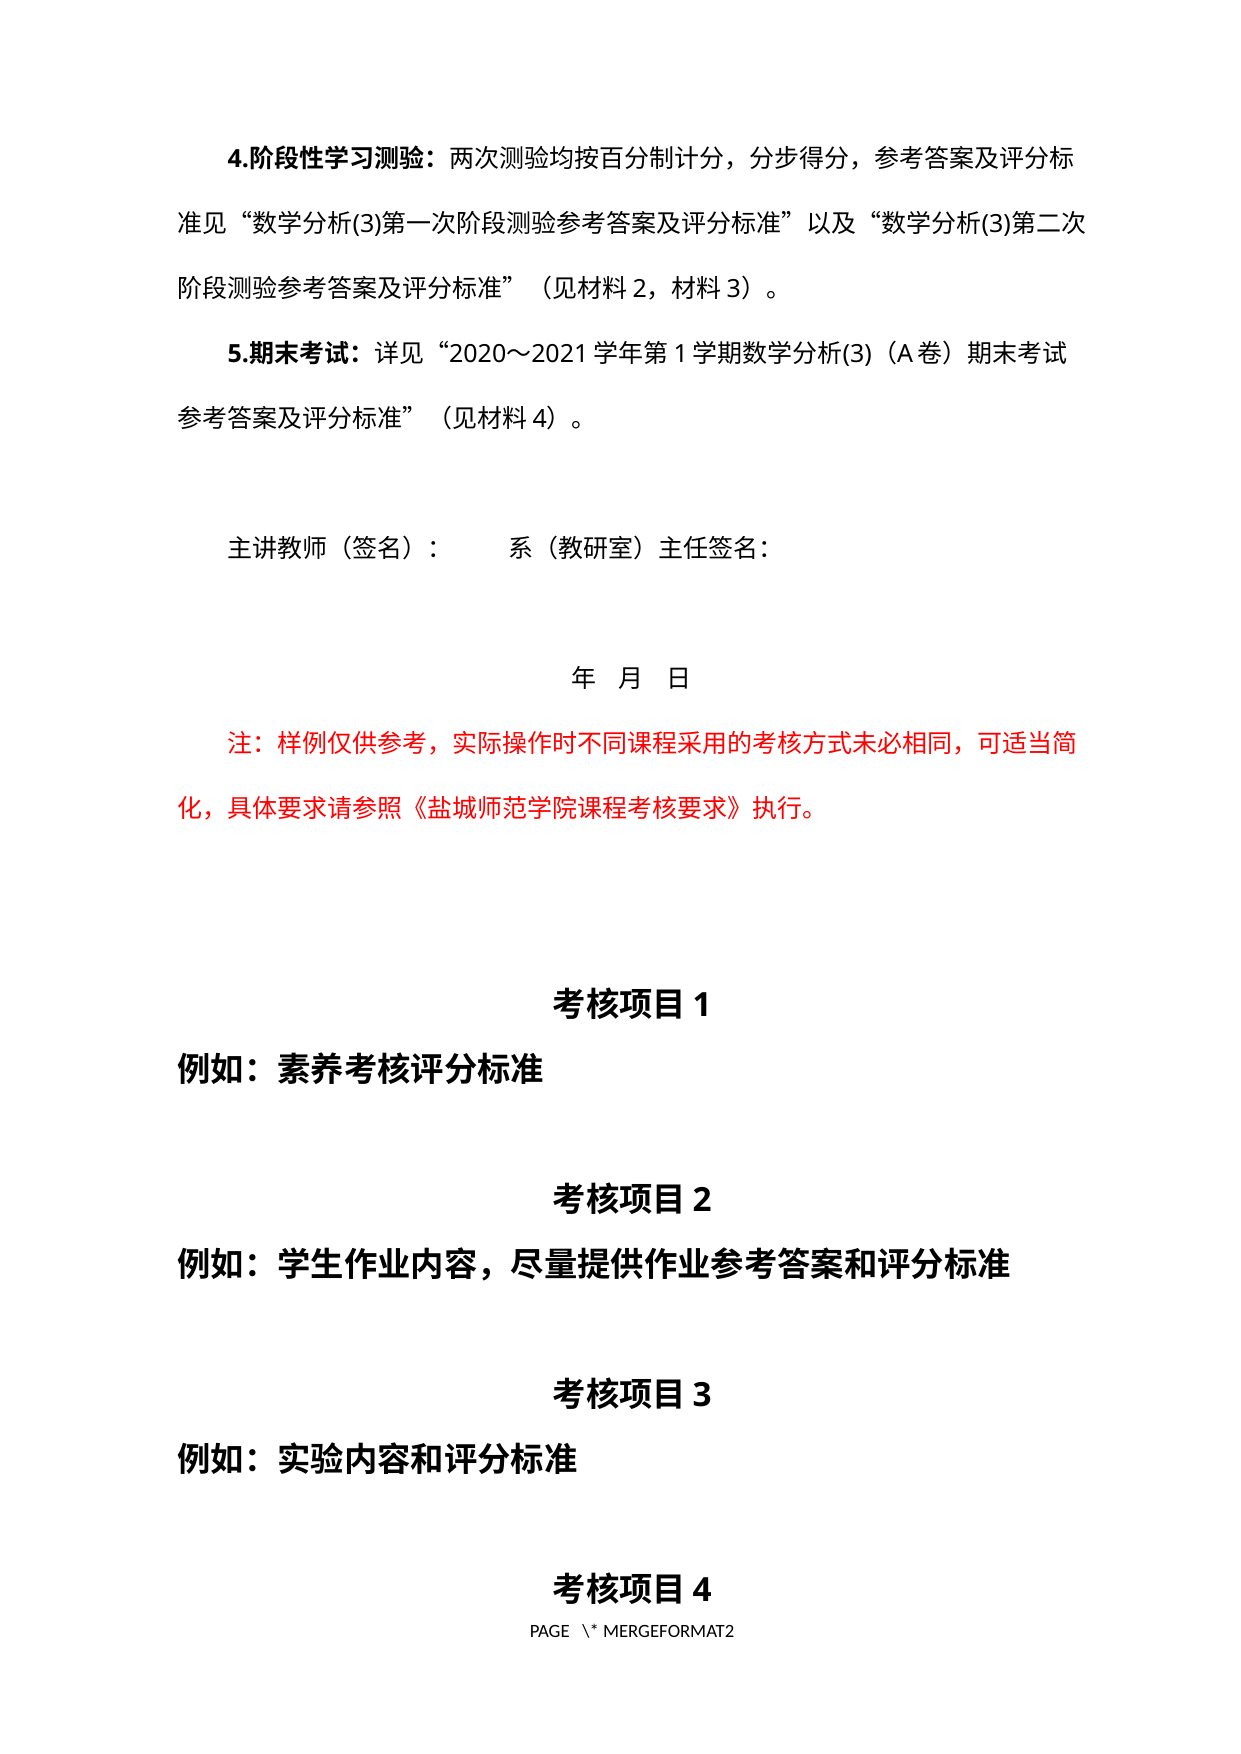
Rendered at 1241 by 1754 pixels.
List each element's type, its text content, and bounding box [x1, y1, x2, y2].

text 例如：素养考核评分标准 [177, 1034, 1087, 1099]
text 年 月 日 [177, 644, 1087, 709]
text 考核项目3 [177, 1359, 1087, 1424]
text 主讲教师（签名）： 系（教研室）主任签名： [177, 514, 1087, 579]
text 例如：学生作业内容，尽量提供作业参考答案和评分标准 [177, 1229, 1087, 1294]
text 考核项目2 [177, 1164, 1087, 1229]
text 4.阶段性学习测验：两次测验均按百分制计分，分步得分，参考答案及评分标准见“数学分析(3)第一次阶段测验参考答案及评分标准”以及“数学分析(3)第二次阶段测验参考答案及评分标准”（见材料2，材料3）。 [177, 124, 1087, 319]
text 5.期末考试：详见“2020～2021学年第1学期数学分析(3)（A卷）期末考试参考答案及评分标准”（见材料4）。 [177, 319, 1087, 449]
text 注：样例仅供参考，实际操作时不同课程采用的考核方式未必相同，可适当简化，具体要求请参照《盐城师范学院课程考核要求》执行。 [177, 709, 1087, 839]
text 考核项目4 [177, 1554, 1087, 1619]
text 例如：实验内容和评分标准 [177, 1424, 1087, 1489]
text 考核项目1 [177, 969, 1087, 1034]
